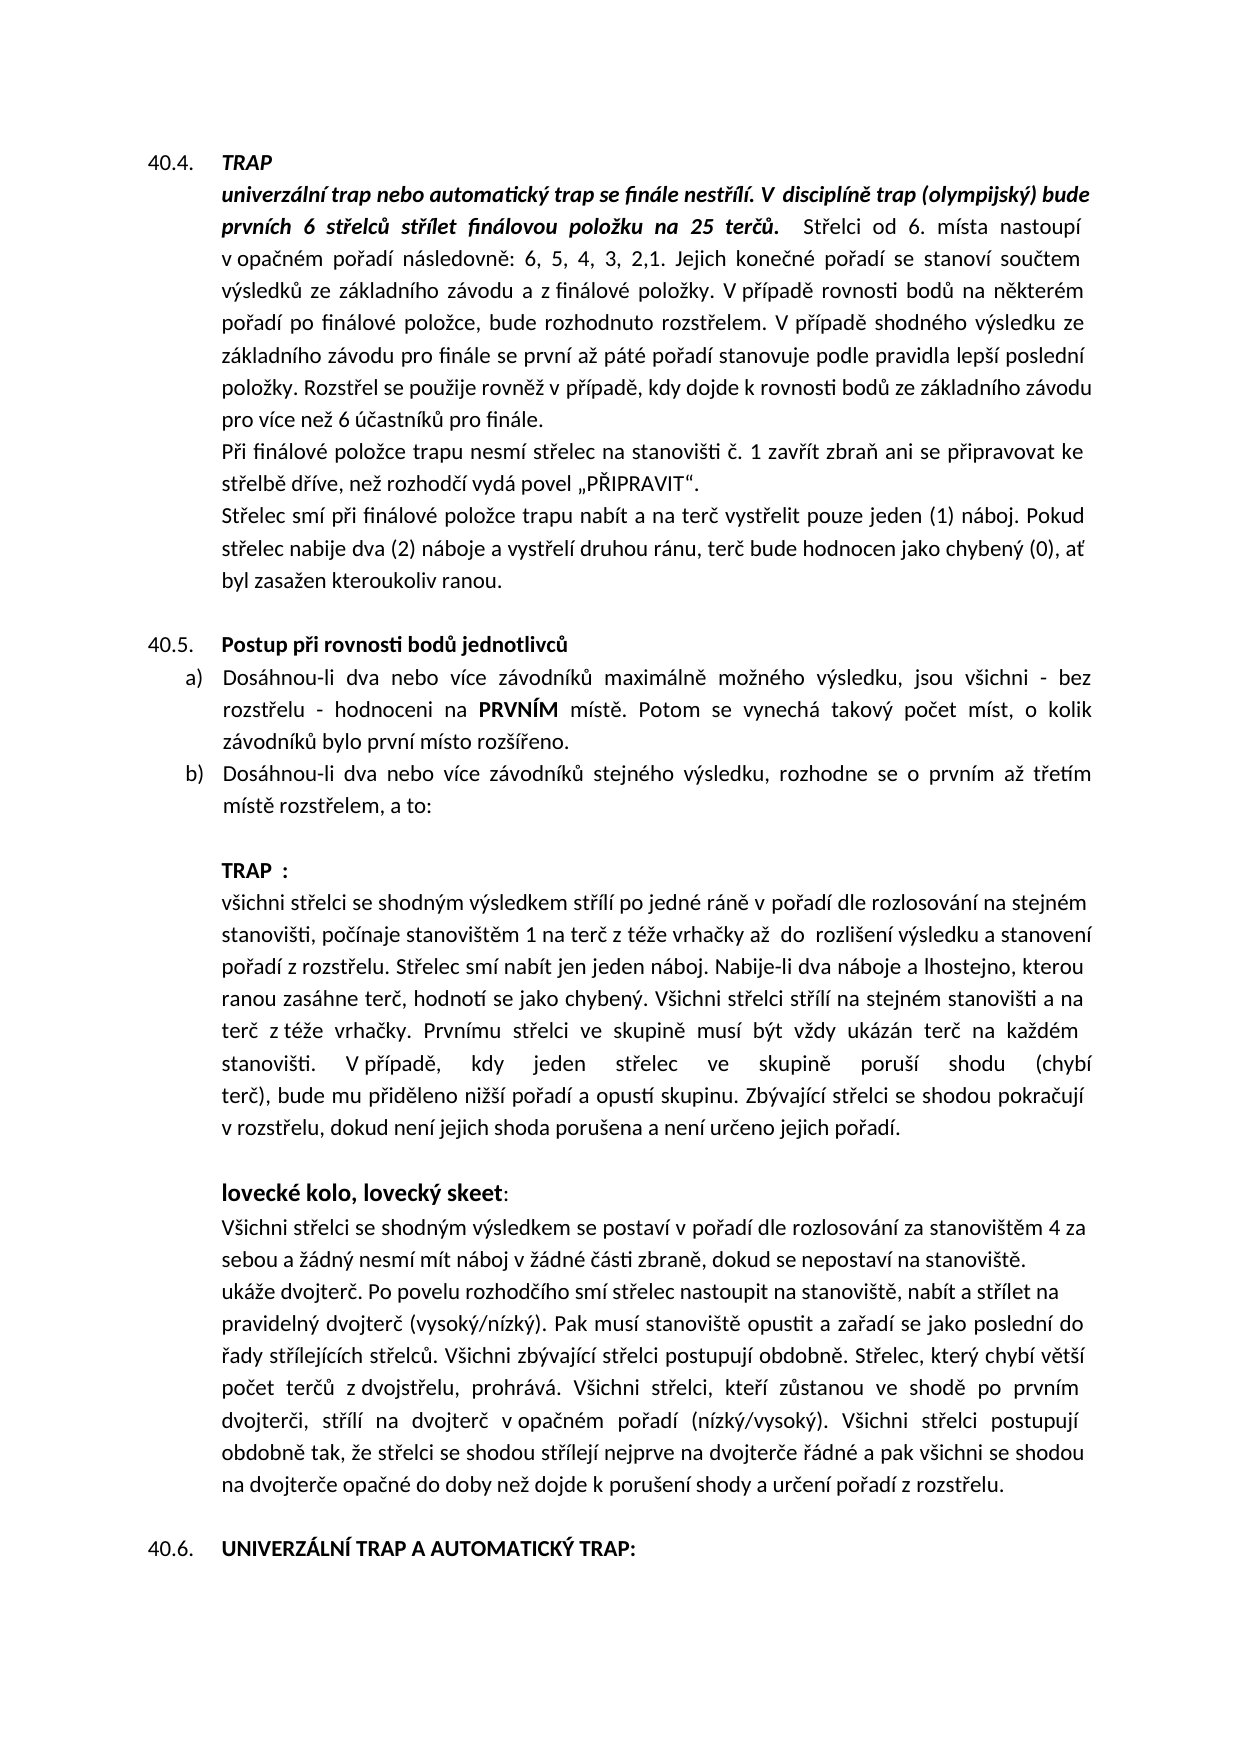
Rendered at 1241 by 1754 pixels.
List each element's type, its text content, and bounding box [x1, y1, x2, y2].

list Dosáhnou-li dva nebo více závodníků stejného výsledku, rozhodne se o prvním až třetím místě rozstřelem, a to: [185, 759, 1093, 819]
text 40.5. Postup při rovnosti bodů jednotlivců [148, 630, 1093, 658]
text 40.6. UNIVERZÁLNÍ TRAP A AUTOMATICKÝ TRAP: [148, 1534, 1093, 1562]
text Střelec smí při finálové položce trapu nabít a na terč vystřelit pouze jeden (1) náboj. Pokud střelec nabije dva (2) náboje a vystřelí druhou ránu, terč bude hodnocen jako chybený (0), ať byl zasažen kteroukoliv ranou. [148, 502, 1093, 594]
text 40.4. TRAP [148, 148, 1093, 176]
text TRAP : [148, 856, 1093, 884]
text univerzální trap nebo automatický trap se finále nestřílí. V disciplíně trap (olympijský) bude prvních 6 střelců střílet finálovou položku na 25 terčů. Střelci od 6. místa nastoupí v opačném pořadí následovně: 6, 5, 4, 3, 2,1. Jejich konečné pořadí se stanoví součtem výsledků ze základního závodu a z finálové položky. V případě rovnosti bodů na některém pořadí po finálové položce, bude rozhodnuto rozstřelem. V případě shodného výsledku ze základního závodu pro finále se první až páté pořadí stanovuje podle pravidla lepší poslední položky. Rozstřel se použije rovněž v případě, kdy dojde k rovnosti bodů ze základního závodu pro více než 6 účastníků pro finále. [148, 180, 1093, 433]
text Při finálové položce trapu nesmí střelec na stanovišti č. 1 zavřít zbraň ani se připravovat ke střelbě dříve, než rozhodčí vydá povel „PŘIPRAVIT“. [148, 437, 1093, 497]
text Všichni střelci se shodným výsledkem se postaví v pořadí dle rozlosování za stanovištěm 4 za sebou a žádný nesmí mít náboj v žádné části zbraně, dokud se nepostaví na stanoviště. [148, 1213, 1093, 1273]
list Dosáhnou-li dva nebo více závodníků maximálně možného výsledku, jsou všichni - bez rozstřelu - hodnoceni na PRVNÍM místě. Potom se vynechá takový počet míst, o kolik závodníků bylo první místo rozšířeno. [185, 663, 1093, 755]
text ukáže dvojterč. Po povelu rozhodčího smí střelec nastoupit na stanoviště, nabít a střílet na [148, 1277, 1093, 1305]
text všichni střelci se shodným výsledkem střílí po jedné ráně v pořadí dle rozlosování na stejném stanovišti, počínaje stanovištěm 1 na terč z téže vrhačky až do rozlišení výsledku a stanovení pořadí z rozstřelu. Střelec smí nabít jen jeden náboj. Nabije-li dva náboje a lhostejno, kterou ranou zasáhne terč, hodnotí se jako chybený. Všichni střelci střílí na stejném stanovišti a na terč z téže vrhačky. Prvnímu střelci ve skupině musí být vždy ukázán terč na každém stanovišti. V případě, kdy jeden střelec ve skupině poruší shodu (chybí terč), bude mu přiděleno nižší pořadí a opustí skupinu. Zbývající střelci se shodou pokračují v rozstřelu, dokud není jejich shoda porušena a není určeno jejich pořadí. [148, 888, 1093, 1141]
text lovecké kolo, lovecký skeet: [148, 1178, 1093, 1208]
text pravidelný dvojterč (vysoký/nízký). Pak musí stanoviště opustit a zařadí se jako poslední do řady střílejících střelců. Všichni zbývající střelci postupují obdobně. Střelec, který chybí větší počet terčů z dvojstřelu, prohrává. Všichni střelci, kteří zůstanou ve shodě po prvním dvojterči, střílí na dvojterč v opačném pořadí (nízký/vysoký). Všichni střelci postupují obdobně tak, že střelci se shodou střílejí nejprve na dvojterče řádné a pak všichni se shodou na dvojterče opačné do doby než dojde k porušení shody a určení pořadí z rozstřelu. [148, 1309, 1093, 1498]
